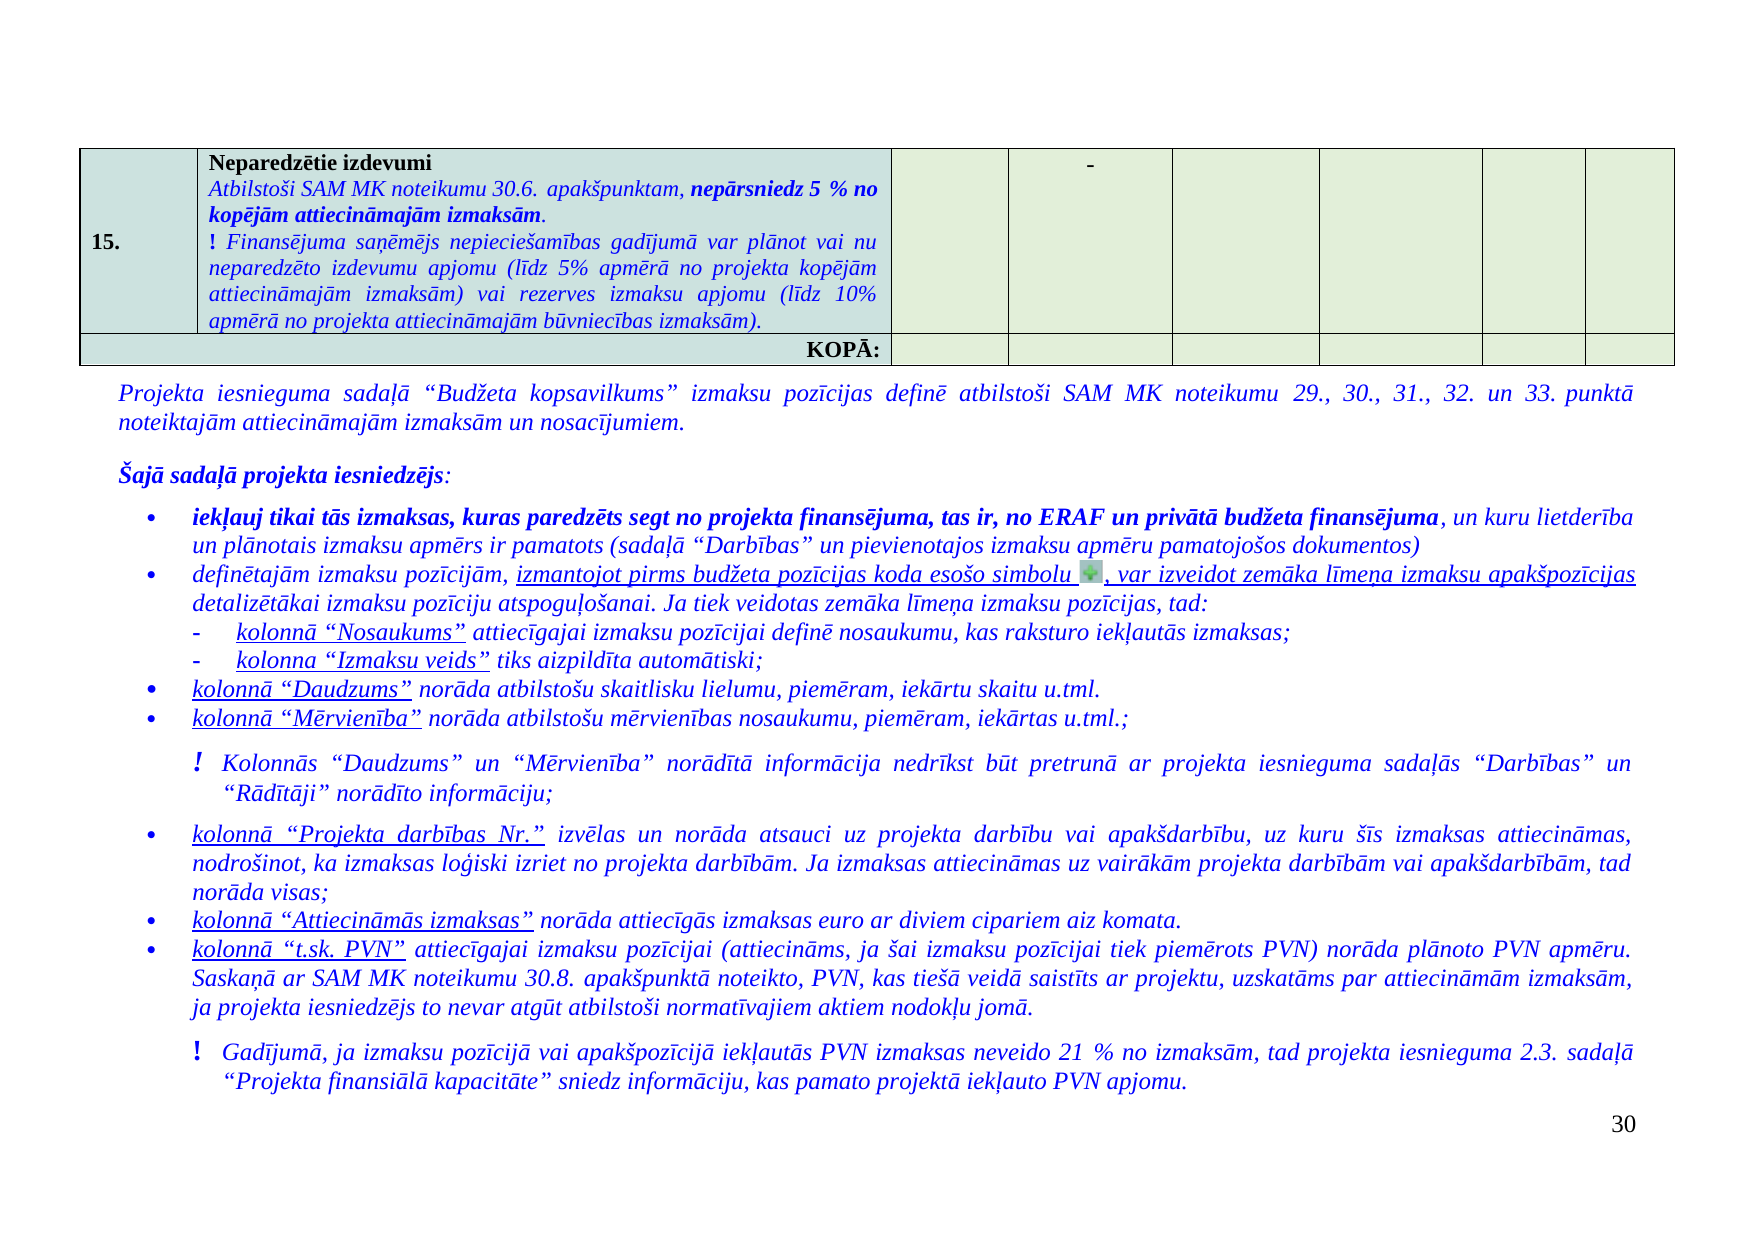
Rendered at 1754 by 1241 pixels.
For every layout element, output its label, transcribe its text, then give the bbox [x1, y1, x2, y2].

list kolonna “Izmaksu veids” tiks aizpildīta automātiski; [192, 646, 1636, 674]
text Projekta iesnieguma sadaļā “Budžeta kopsavilkums” izmaksu pozīcijas definē atbilstoši SAM MK noteikumu 29., 30., 31., 32. un 33. punktā noteiktajām attiecināmajām izmaksām un nosacījumiem. [118, 378, 1636, 436]
list definētajām izmaksu pozīcijām, izmantojot pirms budžeta pozīcijas koda esošo simbolu , var izveidot zemāka līmeņa izmaksu apakšpozīcijas detalizētākai izmaksu pozīciju atspoguļošanai. Ja tiek veidotas zemāka līmeņa izmaksu pozīcijas, tad: [148, 559, 1636, 617]
list iekļauj tikai tās izmaksas, kuras paredzēts segt no projekta finansējuma, tas ir, no ERAF un privātā budžeta finansējuma, un kuru lietderība un plānotais izmaksu apmērs ir pamatots (sadaļā “Darbības” un pievienotajos izmaksu apmēru pamatojošos dokumentos) [148, 502, 1636, 559]
table_cell Neparedzētie izdevumi Atbilstoši SAM MK noteikumu 30.6. apakšpunktam, nepārsniedz 5 % no kopējām attiecināmajām izmaksām. ! Finansējuma saņēmējs nepieciešamības gadījumā var plānot vai nu neparedzēto izdevumu apjomu (līdz 5% apmērā no projekta kopējām attiecināmajām izmaksām) vai rezerves izmaksu apjomu (līdz 10% apmērā no projekta attiecināmajām būvniecības izmaksām). [198, 149, 891, 333]
table_cell [1586, 149, 1674, 333]
list kolonnā “Nosaukums” attiecīgajai izmaksu pozīcijai definē nosaukumu, kas raksturo iekļautās izmaksas; [192, 617, 1636, 646]
table_cell [1320, 149, 1482, 333]
table_cell [1173, 149, 1319, 333]
text Šajā sadaļā projekta iesniedzējs: [118, 461, 1636, 489]
list kolonnā “Daudzums” norāda atbilstošu skaitlisku lielumu, piemēram, iekārtu skaitu u.tml. [148, 674, 1636, 703]
table_cell [1173, 334, 1319, 364]
list kolonnā “Mērvienība” norāda atbilstošu mērvienības nosaukumu, piemēram, iekārtas u.tml.; [148, 703, 1636, 732]
table_cell [892, 149, 1008, 333]
table_cell KOPĀ: [81, 334, 891, 364]
table_cell [892, 334, 1008, 364]
list Gadījumā, ja izmaksu pozīcijā vai apakšpozīcijā iekļautās PVN izmaksas neveido 21 % no izmaksām, tad projekta iesnieguma 2.3. sadaļā “Projekta finansiālā kapacitāte” sniedz informāciju, kas pamato projektā iekļauto PVN apjomu. [192, 1033, 1636, 1095]
table_cell [1320, 334, 1482, 364]
list kolonnā “t.sk. PVN” attiecīgajai izmaksu pozīcijai (attiecināms, ja šai izmaksu pozīcijai tiek piemērots PVN) norāda plānoto PVN apmēru. Saskaņā ar SAM MK noteikumu 30.8. apakšpunktā noteikto, PVN, kas tiešā veidā saistīts ar projektu, uzskatāms par attiecināmām izmaksām, ja projekta iesniedzējs to nevar atgūt atbilstoši normatīvajiem aktiem nodokļu jomā. [148, 934, 1636, 1020]
table_cell [1586, 334, 1674, 364]
list Kolonnās “Daudzums” un “Mērvienība” norādītā informācija nedrīkst būt pretrunā ar projekta iesnieguma sadaļās “Darbības” un “Rādītāji” norādīto informāciju; [192, 744, 1636, 807]
picture [1079, 560, 1104, 583]
list kolonnā “Projekta darbības Nr.” izvēlas un norāda atsauci uz projekta darbību vai apakšdarbību, uz kuru šīs izmaksas attiecināmas, nodrošinot, ka izmaksas loģiski izriet no projekta darbībām. Ja izmaksas attiecināmas uz vairākām projekta darbībām vai apakšdarbībām, tad norāda visas; [148, 819, 1636, 905]
table_cell [1483, 149, 1585, 333]
table_cell - [1009, 149, 1172, 333]
table_cell 15. [81, 149, 197, 333]
table_cell [1483, 334, 1585, 364]
table_cell [1009, 334, 1172, 364]
list kolonnā “Attiecināmās izmaksas” norāda attiecīgās izmaksas euro ar diviem cipariem aiz komata. [148, 905, 1636, 934]
